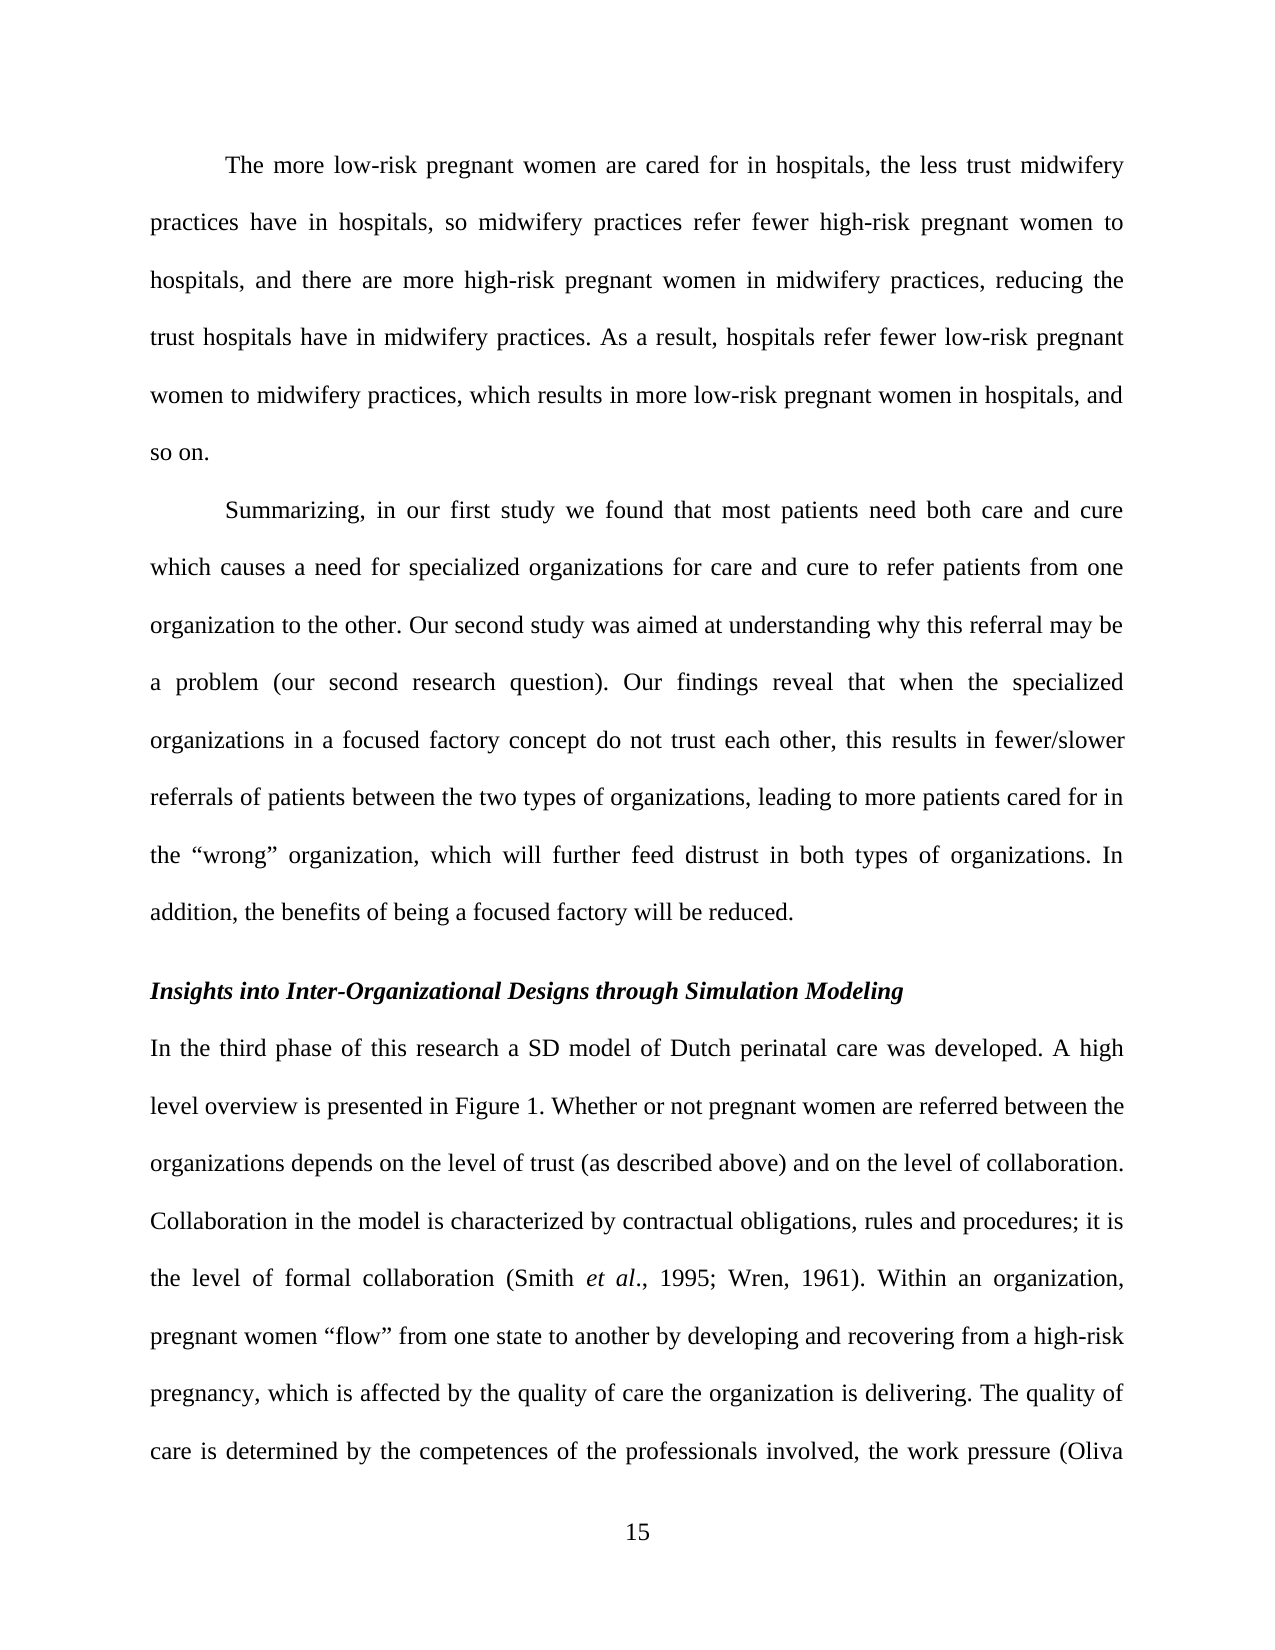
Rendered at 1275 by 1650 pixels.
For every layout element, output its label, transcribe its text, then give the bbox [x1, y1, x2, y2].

text Summarizing, in our first study we found that most patients need both care and cure which causes a need for specialized organizations for care and cure to refer patients from one organization to the other. Our second study was aimed at understanding why this referral may be a problem (our second research question). Our findings reveal that when the specialized organizations in a focused factory concept do not trust each other, this results in fewer/slower referrals of patients between the two types of organizations, leading to more patients cared for in the “wrong” organization, which will further feed distrust in both types of organizations. In addition, the benefits of being a focused factory will be reduced. [150, 495, 1125, 926]
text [150, 1033, 1125, 1464]
text The more low-risk pregnant women are cared for in hospitals, the less trust midwifery practices have in hospitals, so midwifery practices refer fewer high-risk pregnant women to hospitals, and there are more high-risk pregnant women in midwifery practices, reducing the trust hospitals have in midwifery practices. As a result, hospitals refer fewer low-risk pregnant women to midwifery practices, which results in more low-risk pregnant women in hospitals, and so on. [150, 150, 1125, 466]
subtitle Insights into Inter-Organizational Designs through Simulation Modeling [150, 976, 1125, 1004]
